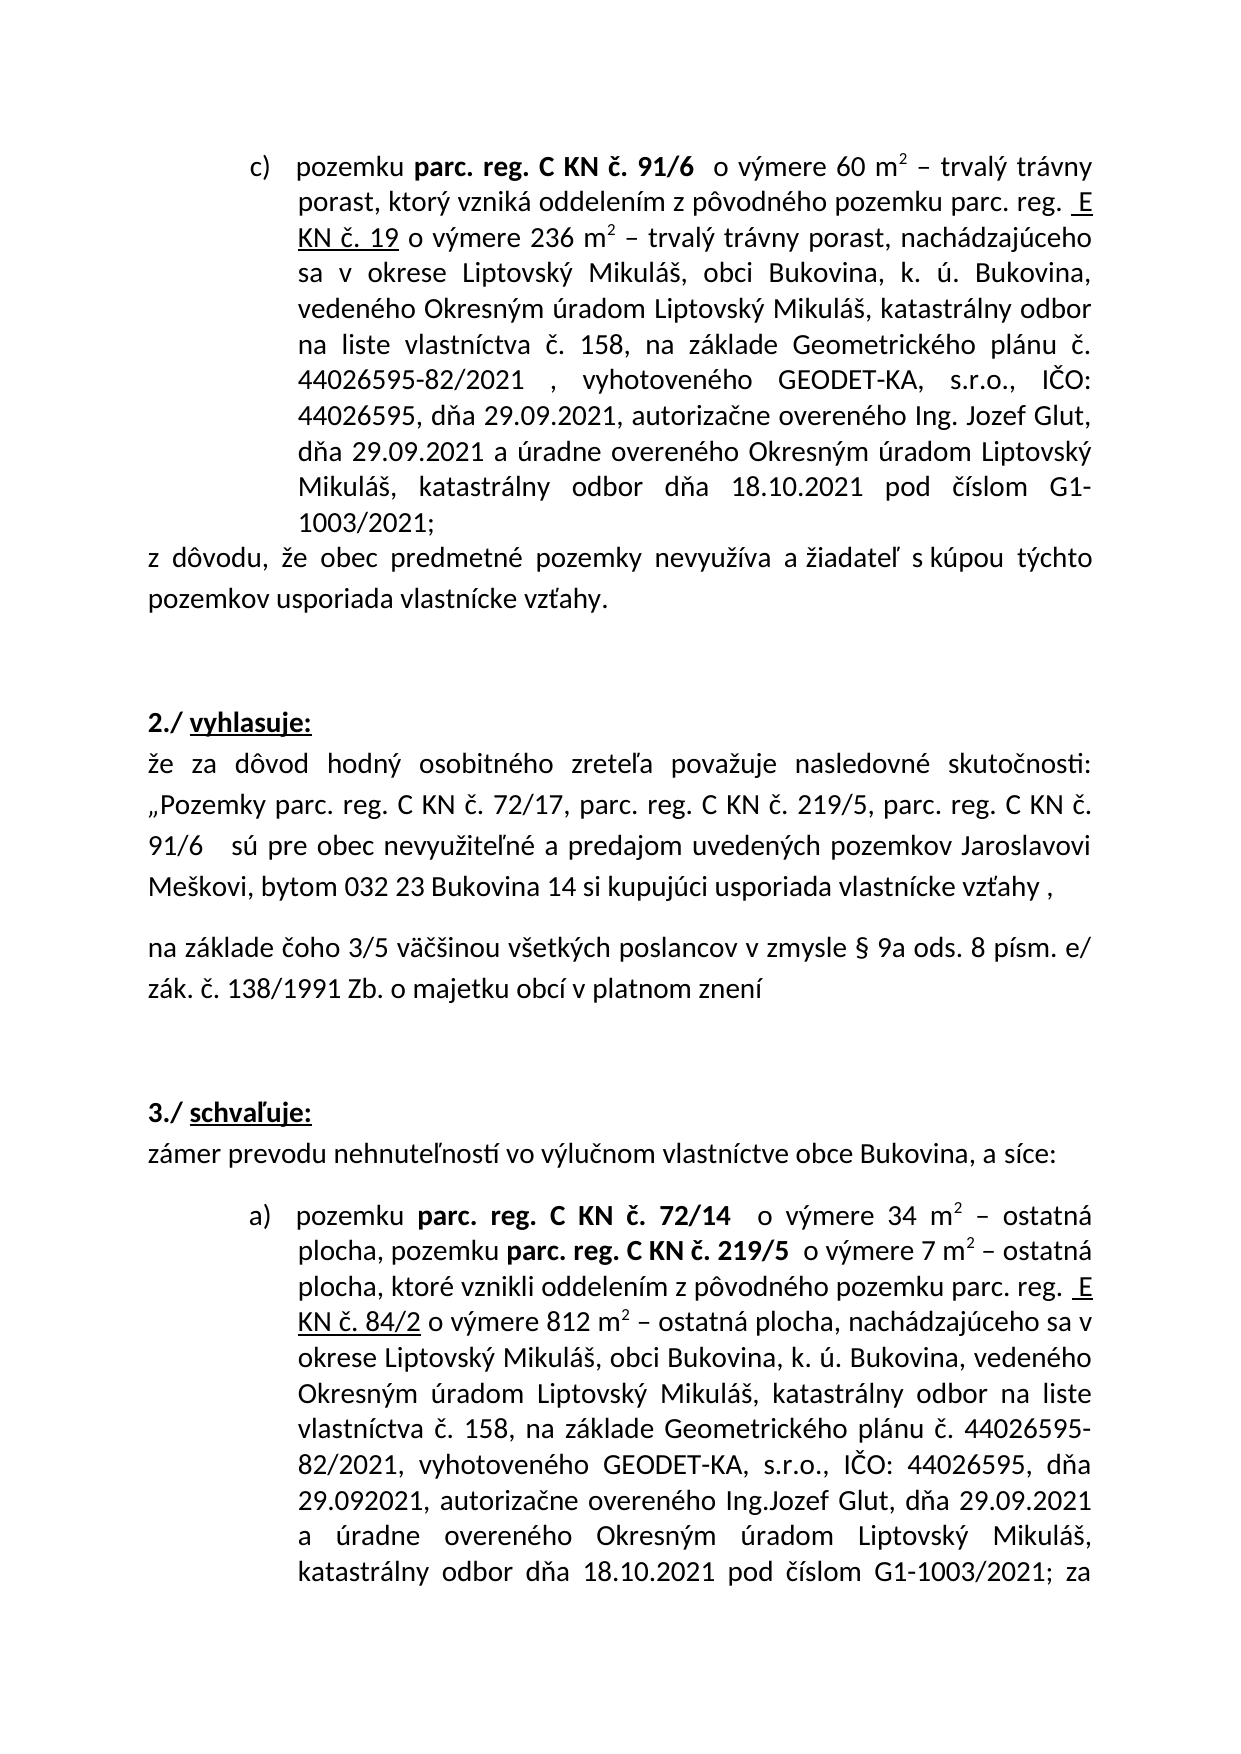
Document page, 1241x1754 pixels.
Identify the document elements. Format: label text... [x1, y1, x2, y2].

text na základe čoho 3/5 väčšinou všetkých poslancov v zmysle § 9a ods. 8 písm. e/ zák. č. 138/1991 Zb. o majetku obcí v platnom znení [148, 929, 1093, 1006]
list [260, 1197, 1093, 1588]
text že za dôvod hodný osobitného zreteľa považuje nasledovné skutočnosti: „Pozemky parc. reg. C KN č. 72/17, parc. reg. C KN č. 219/5, parc. reg. C KN č. 91/6 sú pre obec nevyužiteľné a predajom uvedených pozemkov Jaroslavovi Meškovi, bytom 032 23 Bukovina 14 si kupujúci usporiada vlastnícke vzťahy , [148, 745, 1093, 903]
text 2./ vyhlasuje: [148, 704, 1093, 739]
text z dôvodu, že obec predmetné pozemky nevyužíva a žiadateľ s kúpou týchto pozemkov usporiada vlastnícke vzťahy. [148, 539, 1093, 616]
text zámer prevodu nehnuteľností vo výlučnom vlastníctve obce Bukovina, a síce: [148, 1135, 1093, 1171]
list pozemku parc. reg. C KN č. 91/6 o výmere 60 m2 – trvalý trávny porast, ktorý vzniká oddelením z pôvodného pozemku parc. reg. E KN č. 19 o výmere 236 m2 – trvalý trávny porast, nachádzajúceho sa v okrese Liptovský Mikuláš, obci Bukovina, k. ú. Bukovina, vedeného Okresným úradom Liptovský Mikuláš, katastrálny odbor na liste vlastníctva č. 158, na základe Geometrického plánu č. 44026595-82/2021 , vyhotoveného GEODET-KA, s.r.o., IČO: 44026595, dňa 29.09.2021, autorizačne overeného Ing. Jozef Glut, dňa 29.09.2021 a úradne overeného Okresným úradom Liptovský Mikuláš, katastrálny odbor dňa 18.10.2021 pod číslom G1-1003/2021; [260, 148, 1093, 539]
text 3./ schvaľuje: [148, 1094, 1093, 1129]
